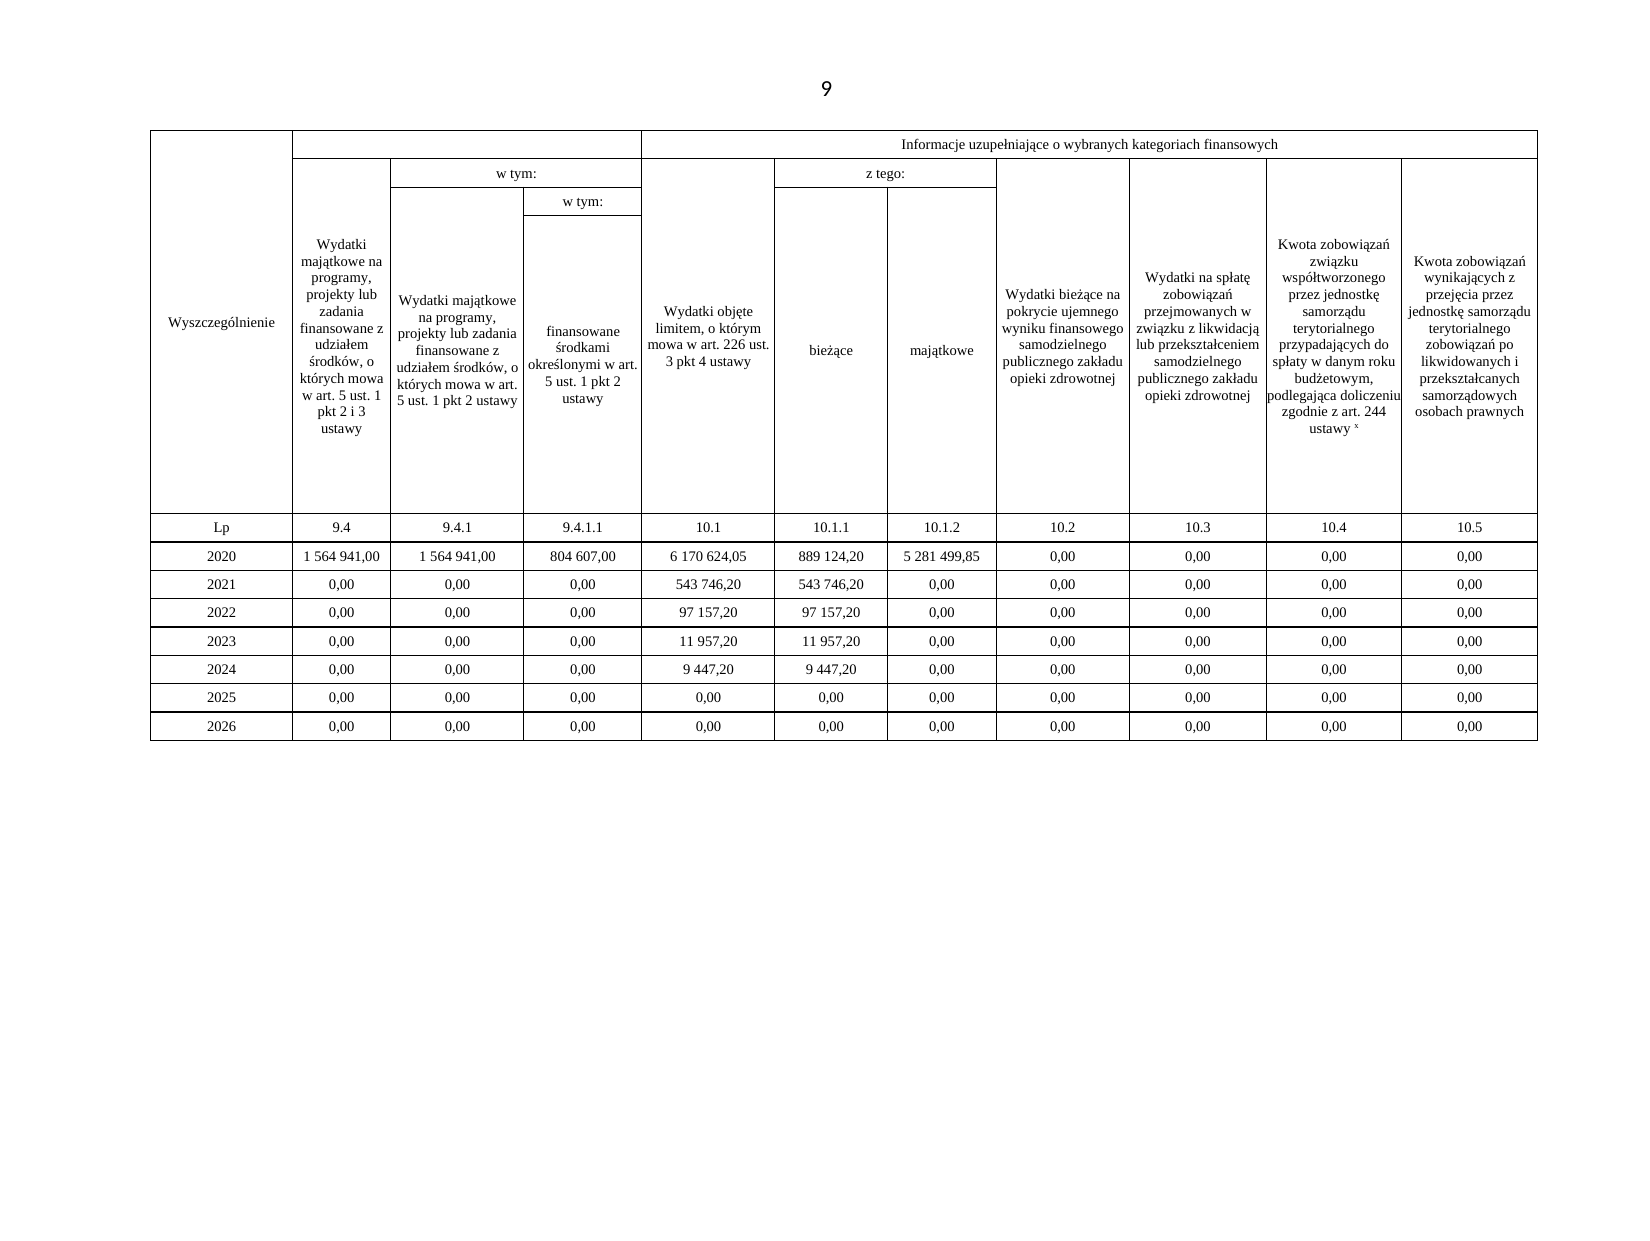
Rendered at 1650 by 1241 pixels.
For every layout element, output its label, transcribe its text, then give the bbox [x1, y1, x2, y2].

table_cell 10.3 [1130, 514, 1266, 541]
table_cell Lp [151, 514, 292, 541]
table_cell 9 447,20 [642, 656, 774, 683]
table_cell 0,00 [1402, 543, 1537, 570]
table_cell Wydatki na spłatę zobowiązań przejmowanych w związku z likwidacją lub przekształceniem samodzielnego publicznego zakładu opieki zdrowotnej [1130, 159, 1266, 513]
table_cell 543 746,20 [775, 571, 887, 598]
table_header [293, 131, 641, 158]
table_cell 2023 [151, 628, 292, 655]
table_cell 0,00 [1130, 571, 1266, 598]
table_cell Kwota zobowiązań wynikających z przejęcia przez jednostkę samorządu terytorialnego zobowiązań po likwidowanych i przekształcanych samorządowych osobach prawnych [1402, 159, 1537, 513]
table_cell 0,00 [524, 599, 641, 626]
table_cell 543 746,20 [642, 571, 774, 598]
table_cell 0,00 [888, 713, 996, 740]
table_cell 0,00 [642, 713, 774, 740]
table_cell 0,00 [293, 599, 390, 626]
table_cell 0,00 [1130, 713, 1266, 740]
table_cell 9.4 [293, 514, 390, 541]
table_cell 9.4.1 [391, 514, 523, 541]
table_header Wyszczególnienie [151, 131, 292, 513]
table_cell 0,00 [391, 713, 523, 740]
table_cell 1 564 941,00 [391, 543, 523, 570]
table_cell 0,00 [1402, 571, 1537, 598]
table_cell 9 447,20 [775, 656, 887, 683]
table_cell w tym: [524, 188, 641, 215]
table_cell 0,00 [888, 656, 996, 683]
table_cell 0,00 [1267, 599, 1401, 626]
table_cell 9.4.1.1 [524, 514, 641, 541]
table_cell 0,00 [642, 684, 774, 711]
table_cell 0,00 [997, 713, 1129, 740]
table_cell 0,00 [524, 684, 641, 711]
table_cell 0,00 [1402, 628, 1537, 655]
table_cell 0,00 [524, 656, 641, 683]
table_cell 6 170 624,05 [642, 543, 774, 570]
table_cell 10.5 [1402, 514, 1537, 541]
table_cell z tego: [775, 159, 996, 187]
table_cell 0,00 [1267, 713, 1401, 740]
table_cell 0,00 [997, 628, 1129, 655]
table_cell 0,00 [997, 571, 1129, 598]
table_cell 0,00 [1402, 599, 1537, 626]
table_cell 97 157,20 [642, 599, 774, 626]
table_cell 0,00 [391, 684, 523, 711]
table_cell 0,00 [1130, 684, 1266, 711]
table_cell 10.1.2 [888, 514, 996, 541]
table_cell Wydatki objęte limitem, o którym mowa w art. 226 ust. 3 pkt 4 ustawy [642, 159, 774, 513]
table_cell 0,00 [293, 571, 390, 598]
table_cell 2025 [151, 684, 292, 711]
table_cell 0,00 [1130, 628, 1266, 655]
table_cell 1 564 941,00 [293, 543, 390, 570]
table_cell 0,00 [775, 684, 887, 711]
table_cell 10.1.1 [775, 514, 887, 541]
table_cell 2022 [151, 599, 292, 626]
table_cell 5 281 499,85 [888, 543, 996, 570]
table_cell 2026 [151, 713, 292, 740]
table_cell majątkowe [888, 188, 996, 513]
table_cell 0,00 [524, 713, 641, 740]
table_cell 2024 [151, 656, 292, 683]
table_cell 0,00 [293, 656, 390, 683]
table_cell 0,00 [524, 571, 641, 598]
table_cell 0,00 [1402, 684, 1537, 711]
table_cell 0,00 [1267, 684, 1401, 711]
table_cell 0,00 [1130, 599, 1266, 626]
table_cell 0,00 [391, 599, 523, 626]
table_cell 0,00 [997, 656, 1129, 683]
table_cell 2021 [151, 571, 292, 598]
table_cell 0,00 [888, 684, 996, 711]
table_cell 804 607,00 [524, 543, 641, 570]
table_cell 0,00 [1267, 656, 1401, 683]
table_cell 0,00 [391, 656, 523, 683]
table_cell 0,00 [1267, 571, 1401, 598]
table_cell 10.1 [642, 514, 774, 541]
table_cell 0,00 [997, 543, 1129, 570]
table_cell Kwota zobowiązań związku współtworzonego przez jednostkę samorządu terytorialnego przypadających do spłaty w danym roku budżetowym, podlegająca doliczeniu zgodnie z art. 244 ustawy x [1267, 159, 1401, 513]
table_cell 0,00 [524, 628, 641, 655]
table_cell w tym: [391, 159, 641, 187]
table_cell 11 957,20 [642, 628, 774, 655]
table_cell 0,00 [1267, 628, 1401, 655]
table_cell Wydatki bieżące na pokrycie ujemnego wyniku finansowego samodzielnego publicznego zakładu opieki zdrowotnej [997, 159, 1129, 513]
table_cell 97 157,20 [775, 599, 887, 626]
table_cell 0,00 [1402, 713, 1537, 740]
table_cell 0,00 [293, 713, 390, 740]
table_cell 0,00 [888, 599, 996, 626]
table_cell 0,00 [1130, 656, 1266, 683]
table_cell 11 957,20 [775, 628, 887, 655]
table_header Informacje uzupełniające o wybranych kategoriach finansowych [642, 131, 1537, 158]
table_cell 0,00 [997, 599, 1129, 626]
table_cell 889 124,20 [775, 543, 887, 570]
table_cell bieżące [775, 188, 887, 513]
table_cell 0,00 [293, 628, 390, 655]
table_cell 0,00 [775, 713, 887, 740]
table_cell 0,00 [997, 684, 1129, 711]
table_cell 2020 [151, 543, 292, 570]
table_cell 0,00 [888, 628, 996, 655]
table_cell 0,00 [391, 628, 523, 655]
table_cell 0,00 [293, 684, 390, 711]
table_cell 10.4 [1267, 514, 1401, 541]
table_cell Wydatki majątkowe na programy, projekty lub zadania finansowane z udziałem środków, o których mowa w art. 5 ust. 1 pkt 2 ustawy [391, 188, 523, 513]
table_cell 0,00 [1267, 543, 1401, 570]
table_cell Wydatki majątkowe na programy, projekty lub zadania finansowane z udziałem środków, o których mowa w art. 5 ust. 1 pkt 2 i 3 ustawy [293, 159, 390, 513]
table_cell 0,00 [888, 571, 996, 598]
table_cell 0,00 [1402, 656, 1537, 683]
table_cell 10.2 [997, 514, 1129, 541]
table_cell 0,00 [391, 571, 523, 598]
table_cell finansowane środkami określonymi w art. 5 ust. 1 pkt 2 ustawy [524, 216, 641, 513]
table_cell 0,00 [1130, 543, 1266, 570]
